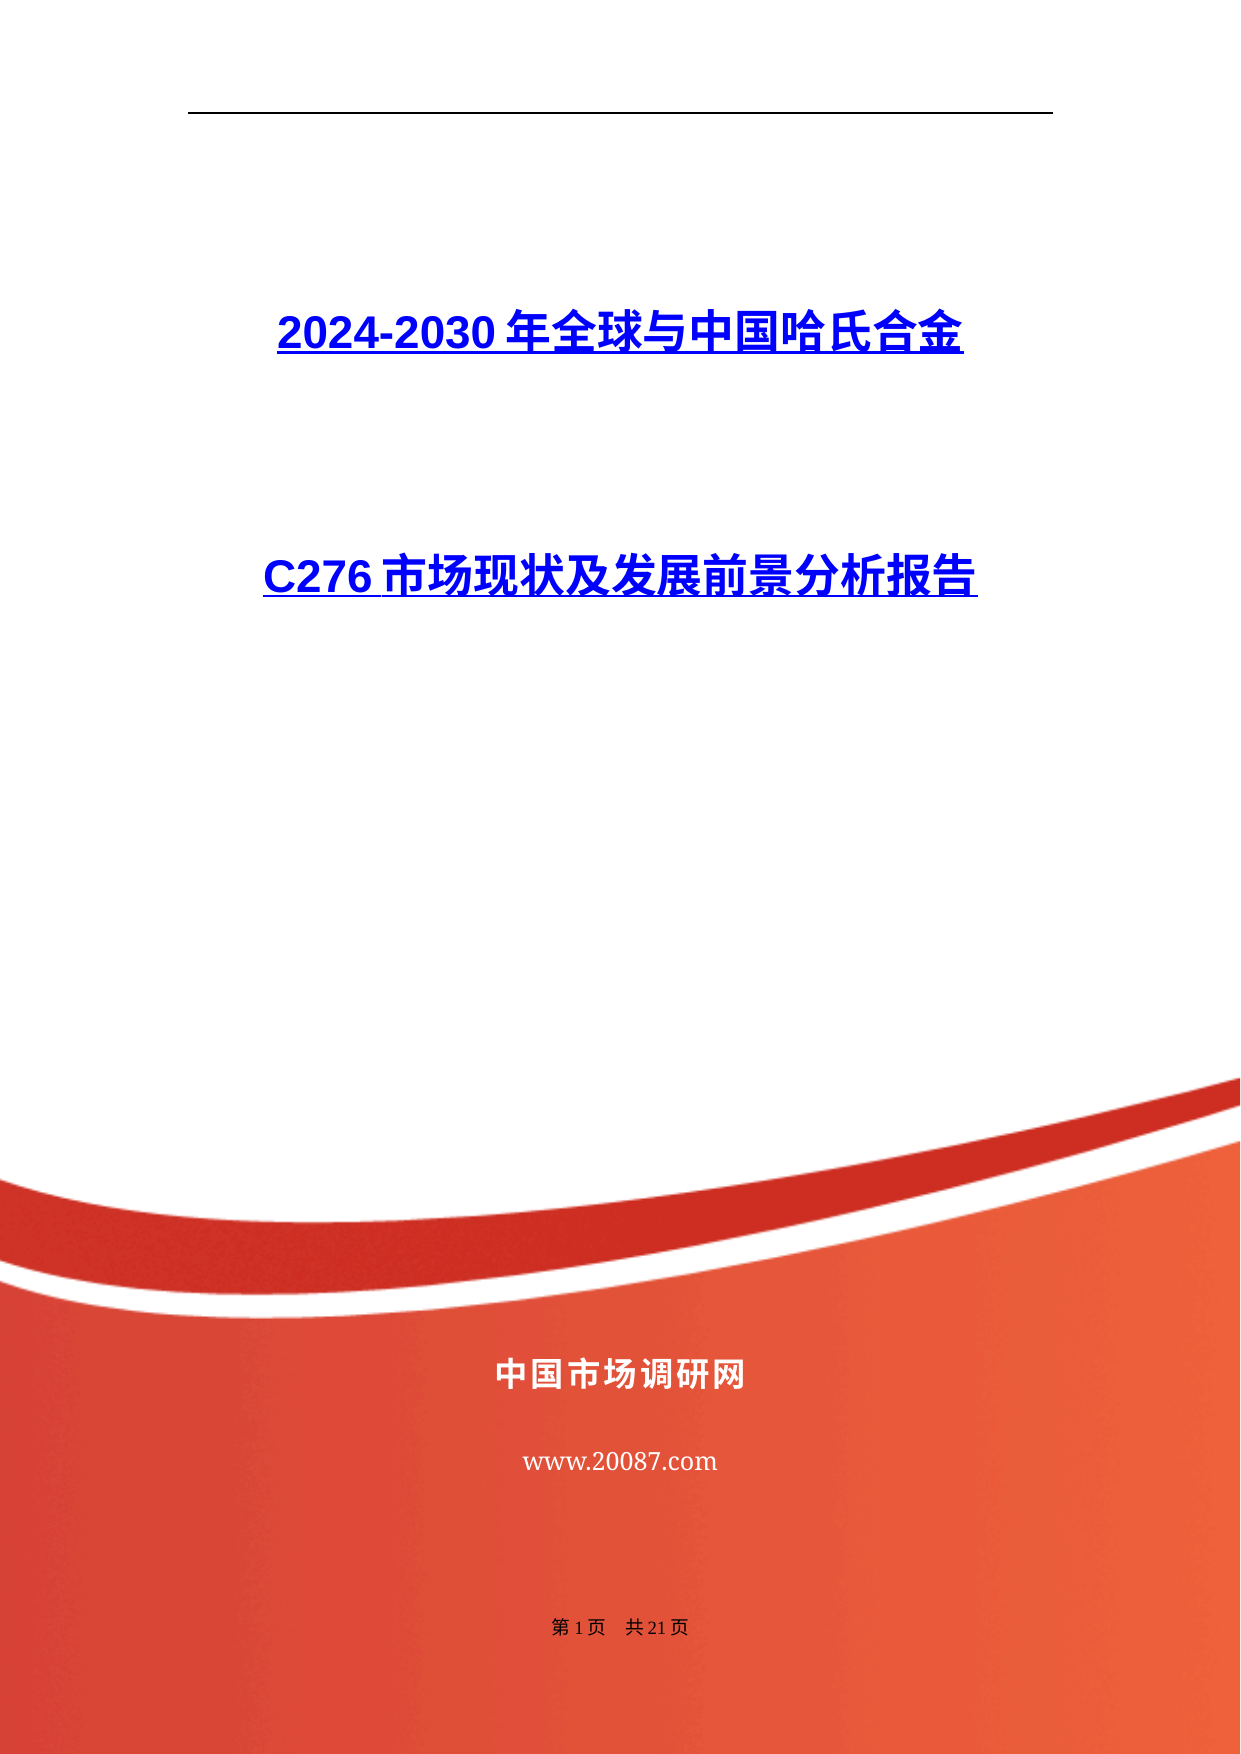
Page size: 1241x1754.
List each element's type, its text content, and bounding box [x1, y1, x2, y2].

subtitle 中国市场调研网 [187, 1339, 1053, 1404]
text www.20087.com [187, 1428, 1053, 1493]
picture [0, 1006, 1241, 1754]
table_header 2024-2030年全球与中国哈氏合金C276市场现状及发展前景分析报告 [188, 207, 1053, 773]
